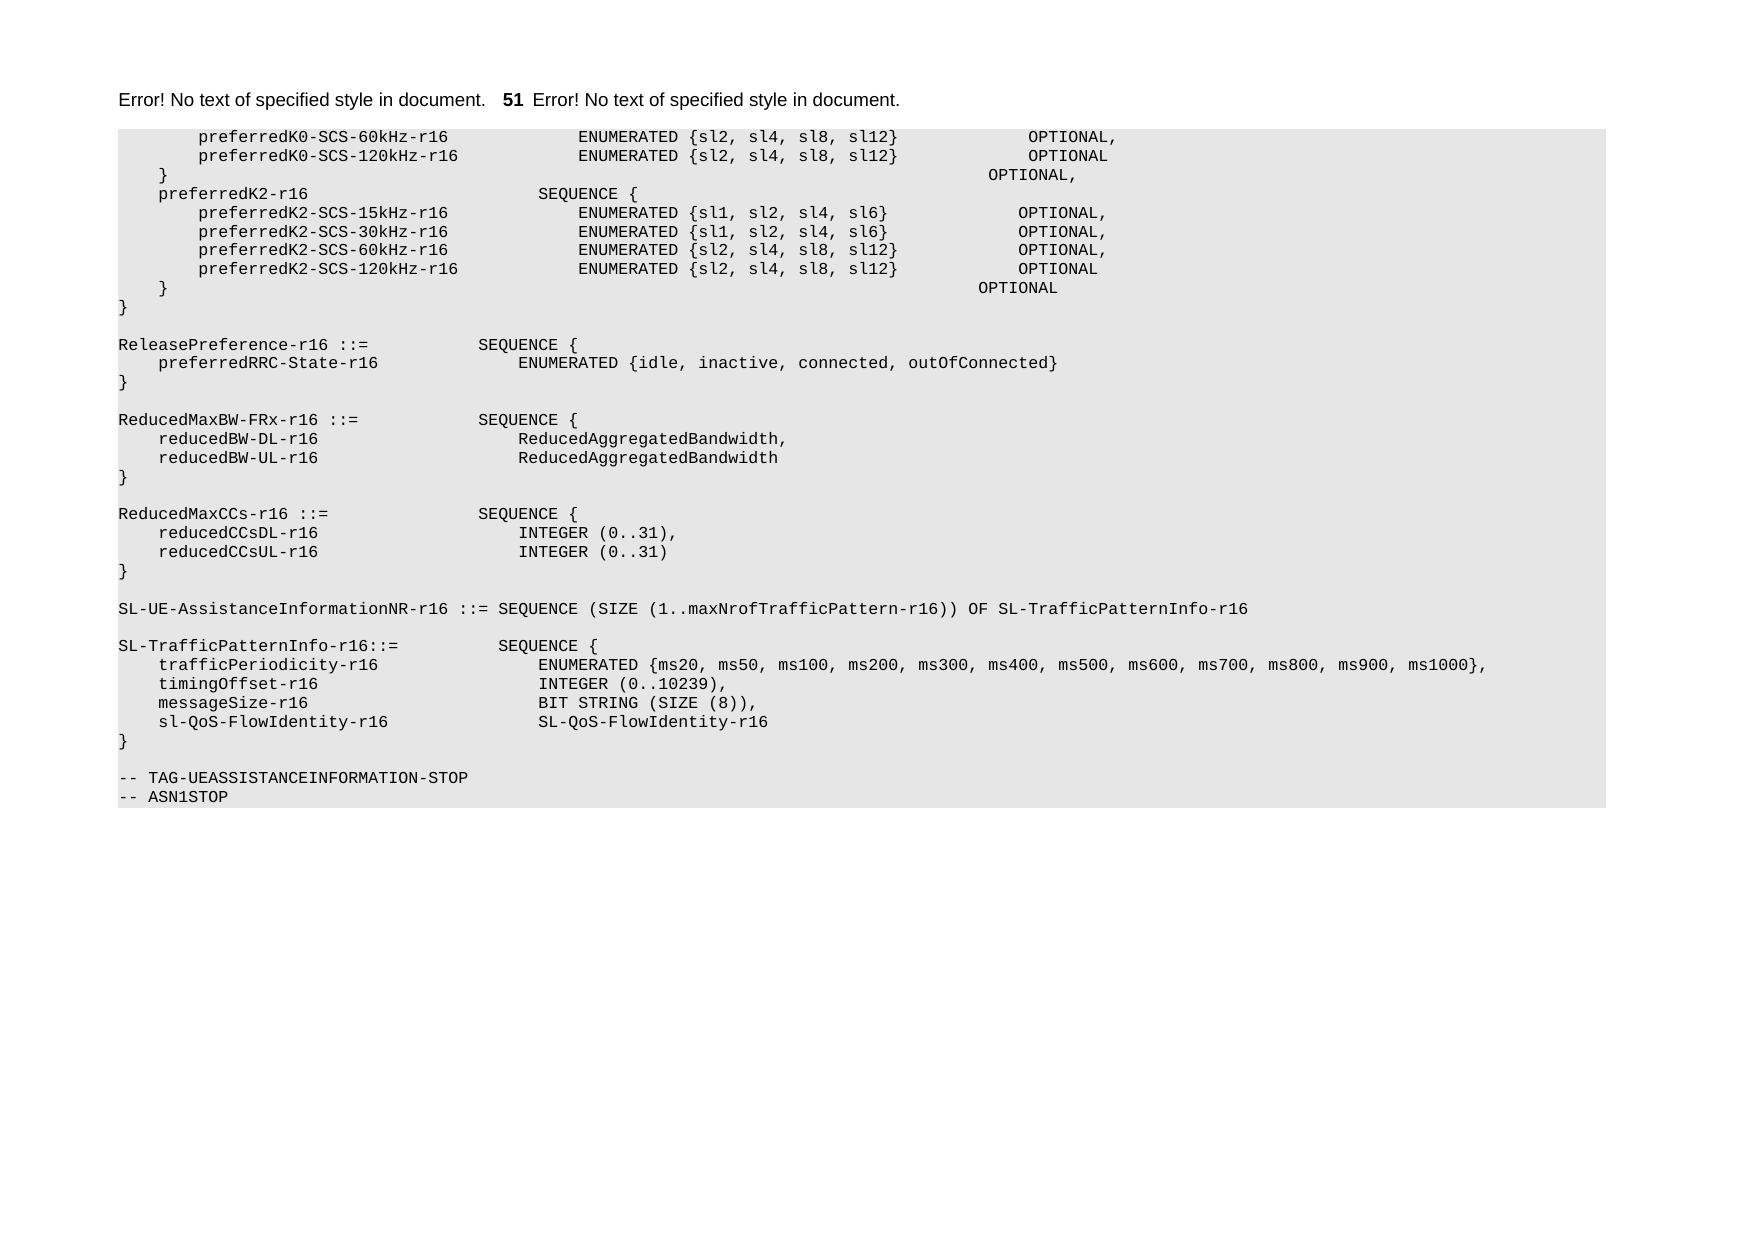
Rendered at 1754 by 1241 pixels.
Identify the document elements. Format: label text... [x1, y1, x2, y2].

text preferredK2-SCS-60kHz-r16 ENUMERATED {sl2, sl4, sl8, sl12} OPTIONAL, [118, 242, 1606, 261]
text SL-TrafficPatternInfo-r16::= SEQUENCE { [118, 638, 1606, 657]
text trafficPeriodicity-r16 ENUMERATED {ms20, ms50, ms100, ms200, ms300, ms400, ms500, ms600, ms700, ms800, ms900, ms1000}, [118, 657, 1606, 676]
text -- TAG-UEASSISTANCEINFORMATION-STOP [118, 770, 1606, 789]
text preferredK2-SCS-15kHz-r16 ENUMERATED {sl1, sl2, sl4, sl6} OPTIONAL, [118, 204, 1606, 223]
text preferredK2-SCS-30kHz-r16 ENUMERATED {sl1, sl2, sl4, sl6} OPTIONAL, [118, 223, 1606, 242]
text timingOffset-r16 INTEGER (0..10239), [118, 676, 1606, 694]
text preferredRRC-State-r16 ENUMERATED {idle, inactive, connected, outOfConnected} [118, 355, 1606, 374]
text sl-QoS-FlowIdentity-r16 SL-QoS-FlowIdentity-r16 [118, 713, 1606, 732]
text } [118, 732, 1606, 751]
text } [118, 374, 1606, 393]
text preferredK0-SCS-60kHz-r16 ENUMERATED {sl2, sl4, sl8, sl12} OPTIONAL, [118, 129, 1606, 148]
text preferredK0-SCS-120kHz-r16 ENUMERATED {sl2, sl4, sl8, sl12} OPTIONAL [118, 148, 1606, 167]
text ReleasePreference-r16 ::= SEQUENCE { [118, 336, 1606, 355]
text -- ASN1STOP [118, 789, 1606, 808]
text } [118, 562, 1606, 581]
text reducedCCsDL-r16 INTEGER (0..31), [118, 525, 1606, 544]
text SL-UE-AssistanceInformationNR-r16 ::= SEQUENCE (SIZE (1..maxNrofTrafficPattern-r16)) OF SL-TrafficPatternInfo-r16 [118, 600, 1606, 619]
text } [118, 468, 1606, 487]
text } OPTIONAL [118, 280, 1606, 298]
text preferredK2-r16 SEQUENCE { [118, 185, 1606, 204]
text ReducedMaxCCs-r16 ::= SEQUENCE { [118, 506, 1606, 525]
text } [118, 298, 1606, 317]
text ReducedMaxBW-FRx-r16 ::= SEQUENCE { [118, 412, 1606, 431]
text reducedBW-DL-r16 ReducedAggregatedBandwidth, [118, 431, 1606, 449]
text } OPTIONAL, [118, 167, 1606, 185]
text preferredK2-SCS-120kHz-r16 ENUMERATED {sl2, sl4, sl8, sl12} OPTIONAL [118, 261, 1606, 280]
text messageSize-r16 BIT STRING (SIZE (8)), [118, 694, 1606, 713]
text reducedCCsUL-r16 INTEGER (0..31) [118, 544, 1606, 562]
text reducedBW-UL-r16 ReducedAggregatedBandwidth [118, 449, 1606, 468]
